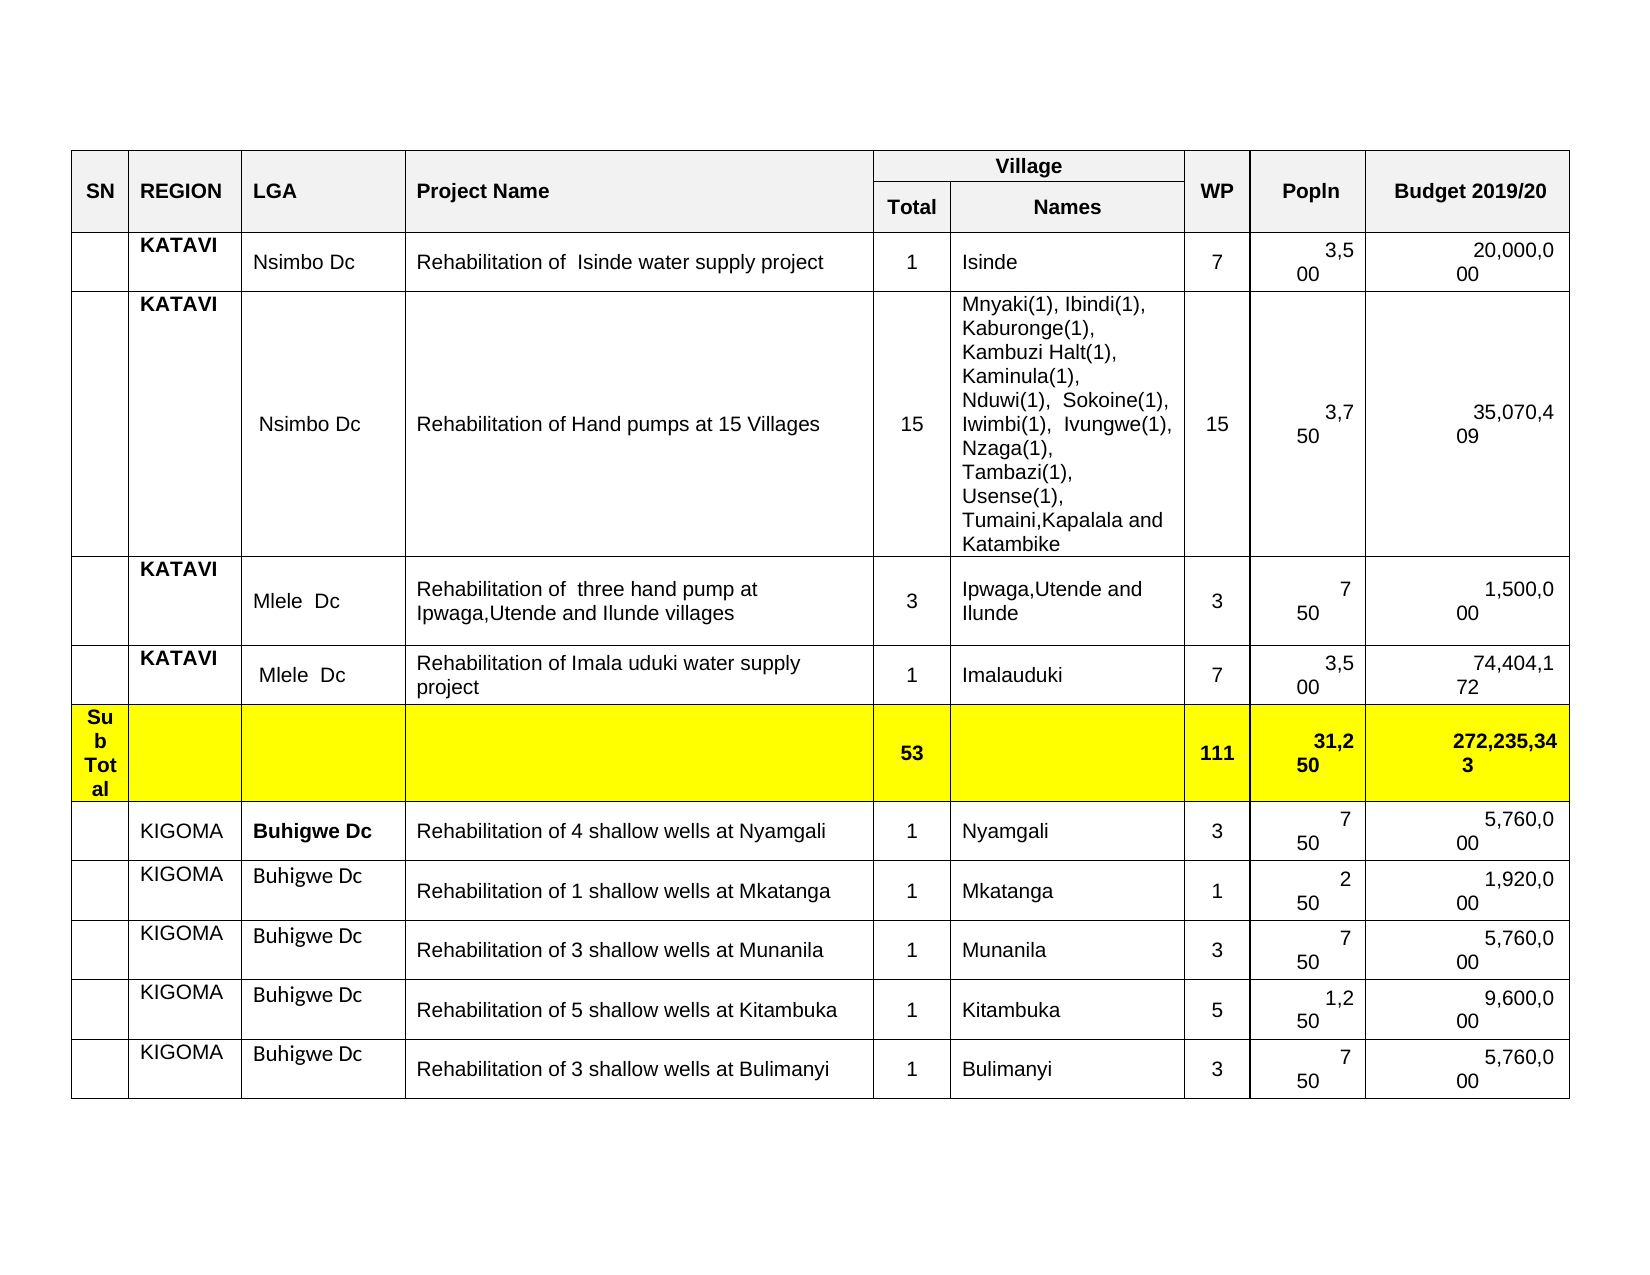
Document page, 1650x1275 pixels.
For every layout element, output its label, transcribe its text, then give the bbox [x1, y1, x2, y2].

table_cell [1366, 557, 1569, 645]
table_header WP [1185, 151, 1249, 232]
table_header Village [874, 151, 1184, 181]
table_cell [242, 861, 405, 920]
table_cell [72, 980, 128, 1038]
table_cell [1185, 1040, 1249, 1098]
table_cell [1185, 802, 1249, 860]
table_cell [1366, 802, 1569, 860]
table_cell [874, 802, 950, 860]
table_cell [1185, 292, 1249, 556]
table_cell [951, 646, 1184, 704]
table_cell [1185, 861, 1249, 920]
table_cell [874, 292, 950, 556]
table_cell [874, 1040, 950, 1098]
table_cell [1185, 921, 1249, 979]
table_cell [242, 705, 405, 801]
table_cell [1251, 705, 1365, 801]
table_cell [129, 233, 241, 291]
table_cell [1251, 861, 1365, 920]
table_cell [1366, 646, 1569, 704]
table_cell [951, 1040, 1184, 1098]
table_header Project Name [406, 151, 873, 232]
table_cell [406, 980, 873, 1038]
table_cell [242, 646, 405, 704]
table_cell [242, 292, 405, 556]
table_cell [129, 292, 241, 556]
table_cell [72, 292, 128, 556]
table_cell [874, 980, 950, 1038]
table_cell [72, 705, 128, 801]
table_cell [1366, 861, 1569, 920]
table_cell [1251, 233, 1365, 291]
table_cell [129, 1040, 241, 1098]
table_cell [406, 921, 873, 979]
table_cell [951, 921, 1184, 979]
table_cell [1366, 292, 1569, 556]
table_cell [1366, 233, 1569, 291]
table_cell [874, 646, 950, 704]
table_header SN [72, 151, 128, 232]
table_header REGION [129, 151, 241, 232]
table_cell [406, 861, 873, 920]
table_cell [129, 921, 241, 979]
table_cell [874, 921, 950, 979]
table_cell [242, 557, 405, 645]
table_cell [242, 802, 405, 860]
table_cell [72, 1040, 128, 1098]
table_cell Total [874, 182, 950, 232]
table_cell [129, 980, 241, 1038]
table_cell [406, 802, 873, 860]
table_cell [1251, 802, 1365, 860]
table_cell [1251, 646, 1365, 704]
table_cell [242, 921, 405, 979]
table_header LGA [242, 151, 405, 232]
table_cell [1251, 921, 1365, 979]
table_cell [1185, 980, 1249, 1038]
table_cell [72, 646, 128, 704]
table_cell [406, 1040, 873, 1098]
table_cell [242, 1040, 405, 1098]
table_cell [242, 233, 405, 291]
table_header Popln [1251, 151, 1365, 232]
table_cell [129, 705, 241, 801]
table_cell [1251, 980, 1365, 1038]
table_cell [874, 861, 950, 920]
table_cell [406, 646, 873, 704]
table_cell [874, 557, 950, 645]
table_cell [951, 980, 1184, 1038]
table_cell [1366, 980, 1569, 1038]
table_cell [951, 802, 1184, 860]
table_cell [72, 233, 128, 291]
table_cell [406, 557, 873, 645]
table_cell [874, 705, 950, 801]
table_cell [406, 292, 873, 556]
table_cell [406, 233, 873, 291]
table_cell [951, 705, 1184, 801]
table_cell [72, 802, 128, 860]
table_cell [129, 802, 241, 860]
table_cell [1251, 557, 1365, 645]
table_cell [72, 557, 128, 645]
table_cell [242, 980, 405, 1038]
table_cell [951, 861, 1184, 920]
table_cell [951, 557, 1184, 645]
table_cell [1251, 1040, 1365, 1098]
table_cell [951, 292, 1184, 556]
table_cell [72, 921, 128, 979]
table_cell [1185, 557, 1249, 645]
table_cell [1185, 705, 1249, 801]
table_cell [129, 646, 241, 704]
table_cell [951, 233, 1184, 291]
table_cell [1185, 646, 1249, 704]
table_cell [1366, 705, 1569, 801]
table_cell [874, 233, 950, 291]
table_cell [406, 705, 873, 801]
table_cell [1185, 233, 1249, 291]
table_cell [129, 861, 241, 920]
table_header Budget 2019/20 [1366, 151, 1569, 232]
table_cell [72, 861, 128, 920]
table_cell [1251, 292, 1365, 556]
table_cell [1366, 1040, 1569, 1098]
table_cell Names [951, 182, 1184, 232]
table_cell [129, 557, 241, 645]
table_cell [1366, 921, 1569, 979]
